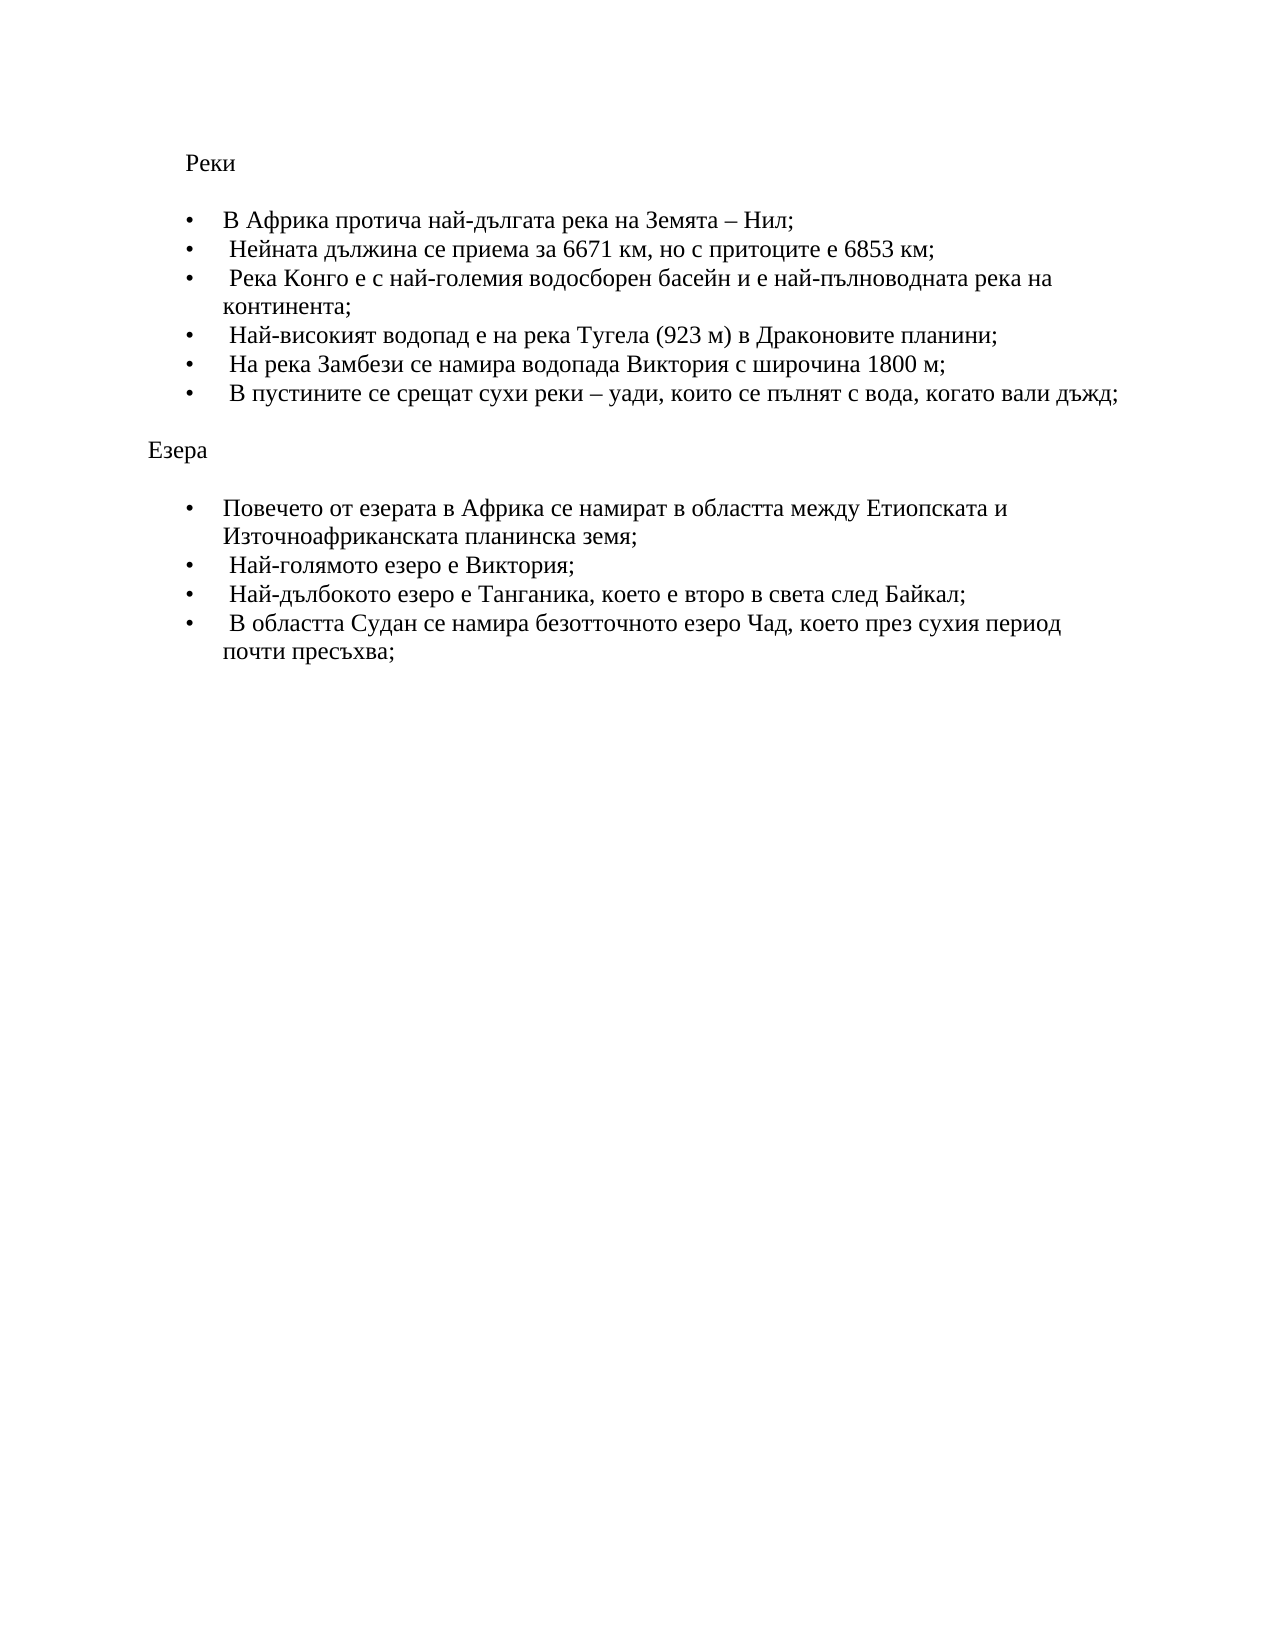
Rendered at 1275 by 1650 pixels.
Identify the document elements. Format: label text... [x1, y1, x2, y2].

list Нейната дължина се приема за 6671 км, но с притоците е 6853 км; [185, 234, 1127, 263]
list Повечето от езерата в Африка се намират в областта между Етиопската и Източноафриканската планинска земя; [185, 493, 1127, 550]
list Река Конго е с най-големия водосборен басейн и е най-пълноводната река на континента; [185, 263, 1127, 320]
list Най-дълбокото езеро е Танганика, което е второ в света след Байкал; [185, 579, 1127, 608]
list На река Замбези се намира водопада Виктория с широчина 1800 м; [185, 349, 1127, 378]
list В Африка протича най-дългата река на Земята – Нил; [185, 205, 1127, 234]
text Езера [148, 435, 1127, 464]
list Най-голямото езеро е Виктория; [185, 550, 1127, 579]
list В пустините се срещат сухи реки – уади, които се пълнят с вода, когато вали дъжд; [185, 378, 1127, 406]
text Реки [185, 148, 1127, 176]
list В областта Судан се намира безотточното езеро Чад, което през сухия период почти пресъхва; [185, 608, 1127, 665]
list Най-високият водопад е на река Тугела (923 м) в Драконовите планини; [185, 320, 1127, 349]
